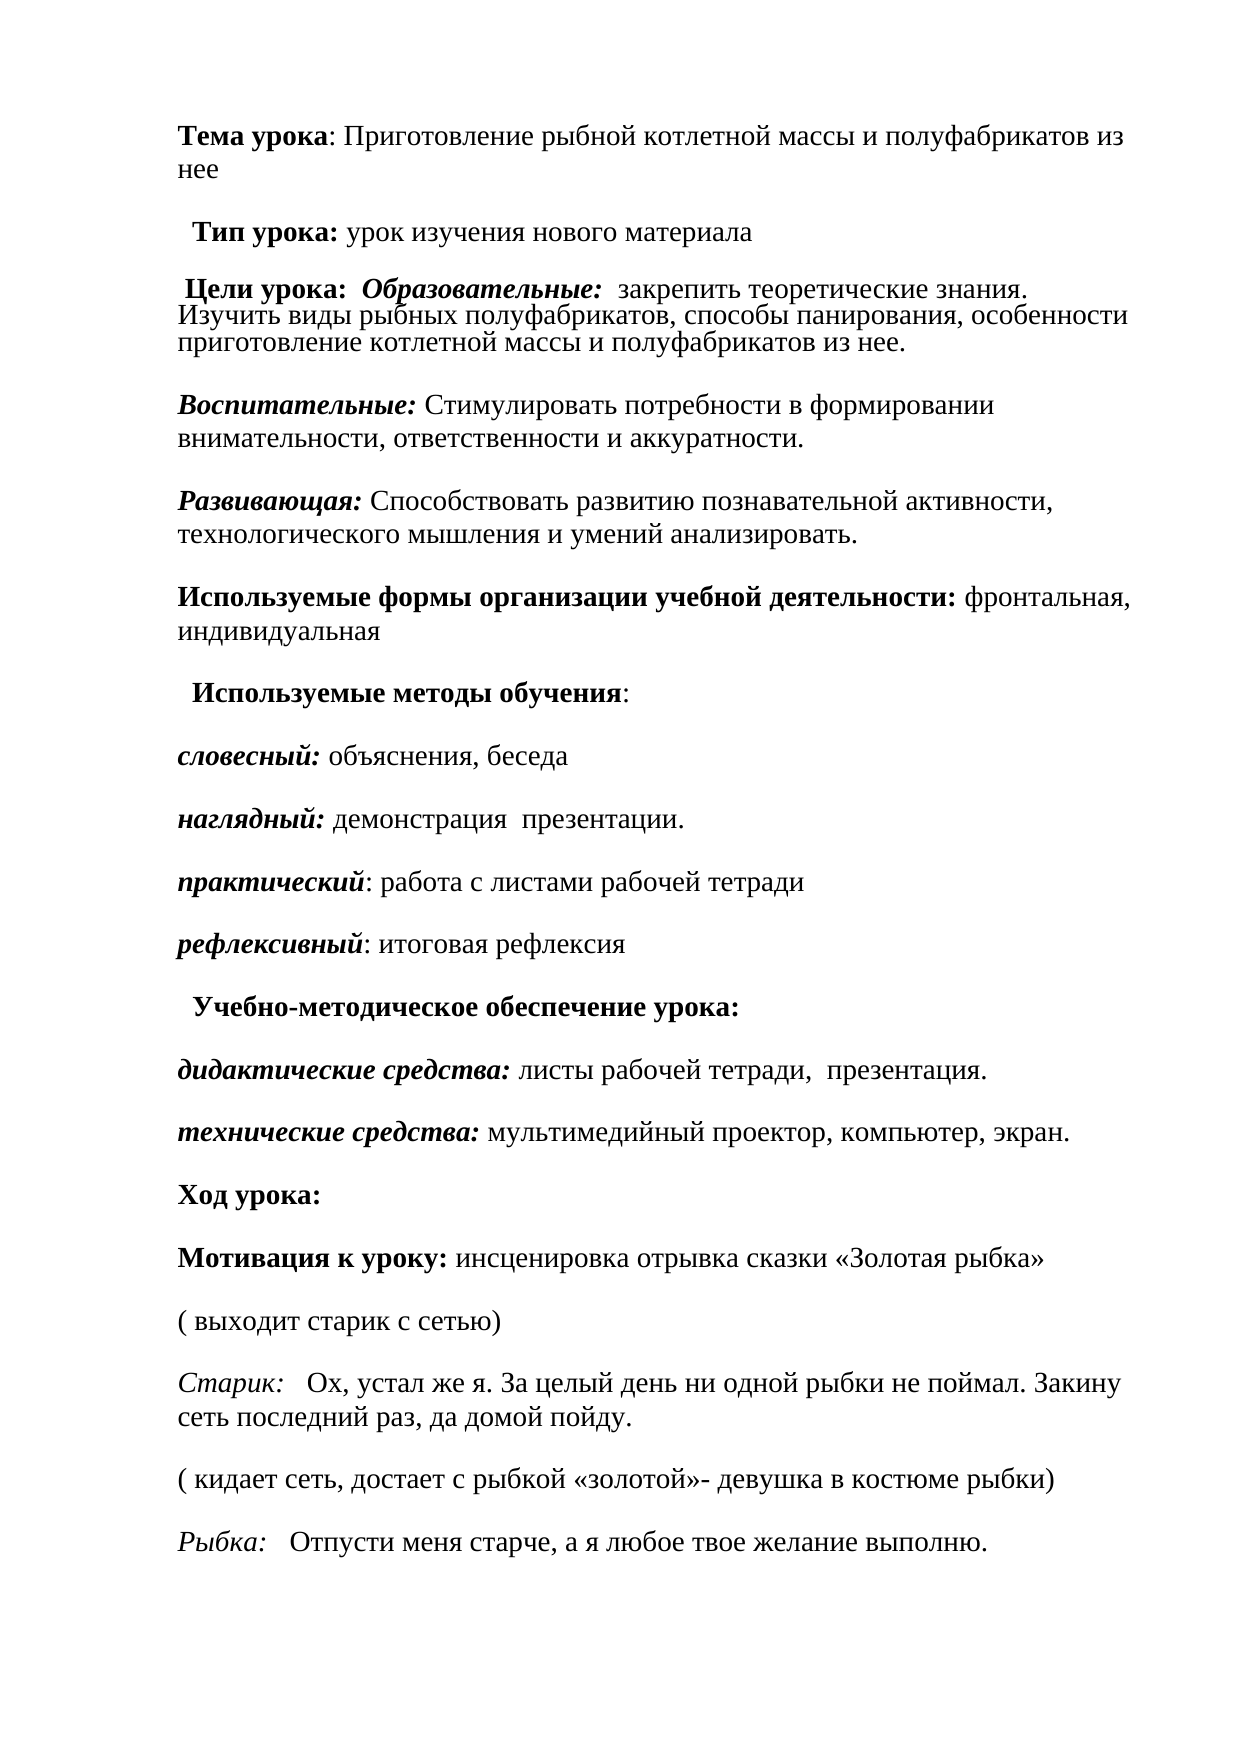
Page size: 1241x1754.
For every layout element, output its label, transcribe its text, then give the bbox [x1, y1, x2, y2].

text Ход урока: [177, 1177, 1152, 1211]
text практический: работа с листами рабочей тетради [177, 864, 1152, 897]
text рефлексивный: итоговая рефлексия [177, 926, 1152, 960]
text Тип урока: урок изучения нового материала [177, 214, 1152, 248]
text Мотивация к уроку: инсценировка отрывка сказки «Золотая рыбка» [177, 1240, 1152, 1273]
text Используемые формы организации учебной деятельности: фронтальная, индивидуальная [177, 579, 1152, 646]
text словесный: объяснения, беседа [177, 738, 1152, 772]
text Тема урока: Приготовление рыбной котлетной массы и полуфабрикатов из нее [177, 118, 1152, 185]
text Цели урока: Образовательные: закрепить теоретические знания. Изучить виды рыбных полуфабрикатов, способы панирования, особенности приготовление котлетной массы и полуфабрикатов из нее. [177, 277, 1152, 358]
text дидактические средства: листы рабочей тетради, презентация. [177, 1052, 1152, 1085]
text Рыбка: Отпусти меня старче, а я любое твое желание выполню. [177, 1524, 1152, 1558]
text наглядный: демонстрация презентации. [177, 801, 1152, 834]
text Используемые методы обучения: [177, 676, 1152, 709]
text Старик: Ох, устал же я. За целый день ни одной рыбки не поймал. Закину сеть последний раз, да домой пойду. [177, 1365, 1152, 1432]
text технические средства: мультимедийный проектор, компьютер, экран. [177, 1114, 1152, 1148]
text Развивающая: Способствовать развитию познавательной активности, технологического мышления и умений анализировать. [177, 483, 1152, 550]
text ( кидает сеть, достает с рыбкой «золотой»- девушка в костюме рыбки) [177, 1462, 1152, 1495]
text ( выходит старик с сетью) [177, 1303, 1152, 1336]
text Воспитательные: Стимулировать потребности в формировании внимательности, ответственности и аккуратности. [177, 387, 1152, 454]
text Учебно-методическое обеспечение урока: [177, 989, 1152, 1023]
